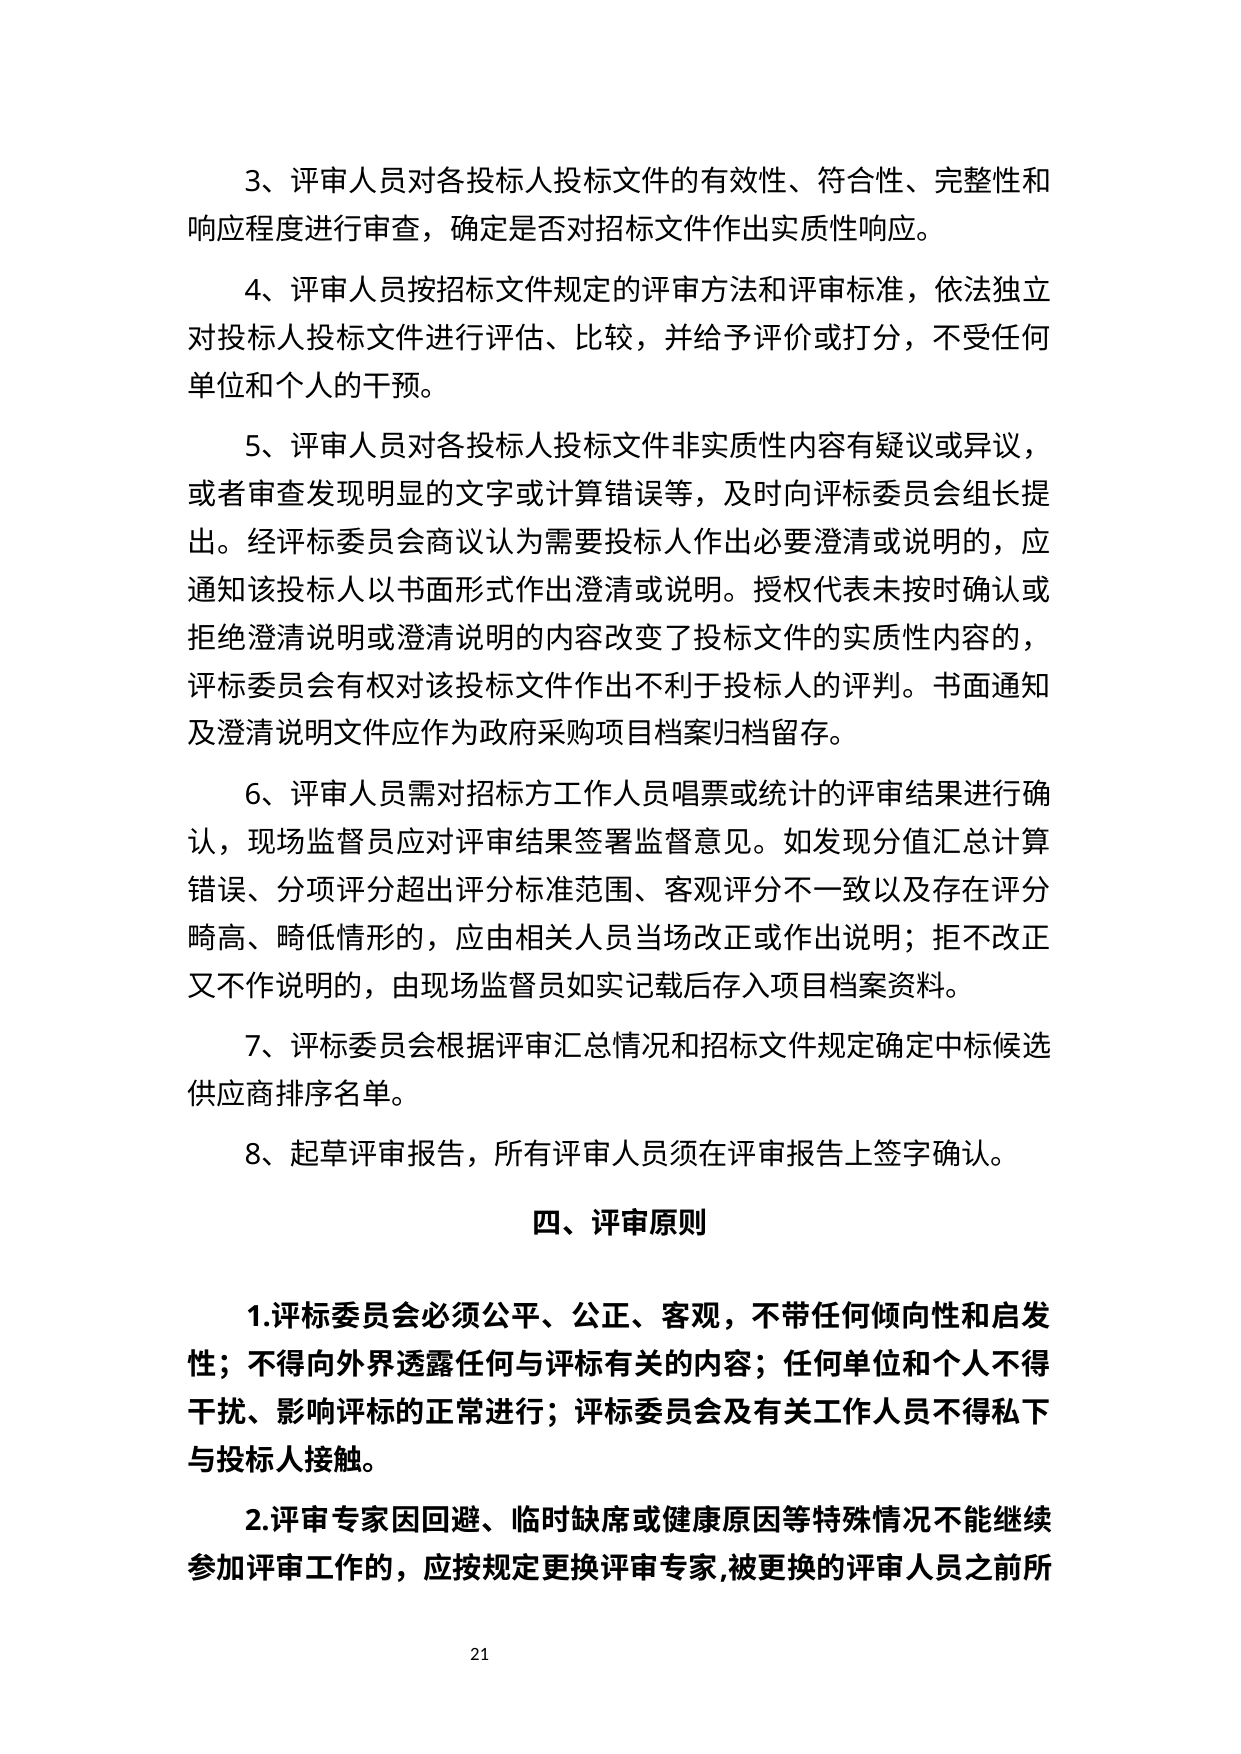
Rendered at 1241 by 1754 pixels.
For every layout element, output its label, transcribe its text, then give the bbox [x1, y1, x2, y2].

text 5、评审人员对各投标人投标文件非实质性内容有疑议或异议，或者审查发现明显的文字或计算错误等，及时向评标委员会组长提出。经评标委员会商议认为需要投标人作出必要澄清或说明的，应通知该投标人以书面形式作出澄清或说明。授权代表未按时确认或拒绝澄清说明或澄清说明的内容改变了投标文件的实质性内容的，评标委员会有权对该投标文件作出不利于投标人的评判。书面通知及澄清说明文件应作为政府采购项目档案归档留存。 [187, 418, 1053, 753]
text 7、评标委员会根据评审汇总情况和招标文件规定确定中标候选供应商排序名单。 [187, 1018, 1053, 1114]
text 4、评审人员按招标文件规定的评审方法和评审标准，依法独立对投标人投标文件进行评估、比较，并给予评价或打分，不受任何单位和个人的干预。 [187, 262, 1053, 406]
text 1.评标委员会必须公平、公正、客观，不带任何倾向性和启发性；不得向外界透露任何与评标有关的内容；任何单位和个人不得干扰、影响评标的正常进行；评标委员会及有关工作人员不得私下与投标人接触。 [187, 1288, 1053, 1479]
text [187, 1492, 1053, 1588]
text 8、起草评审报告，所有评审人员须在评审报告上签字确认。 [187, 1126, 1053, 1174]
text 6、评审人员需对招标方工作人员唱票或统计的评审结果进行确认，现场监督员应对评审结果签署监督意见。如发现分值汇总计算错误、分项评分超出评分标准范围、客观评分不一致以及存在评分畸高、畸低情形的，应由相关人员当场改正或作出说明；拒不改正又不作说明的，由现场监督员如实记载后存入项目档案资料。 [187, 766, 1053, 1006]
text 3、评审人员对各投标人投标文件的有效性、符合性、完整性和响应程度进行审查，确定是否对招标文件作出实质性响应。 [187, 153, 1053, 249]
text 四、评审原则 [187, 1199, 1053, 1242]
